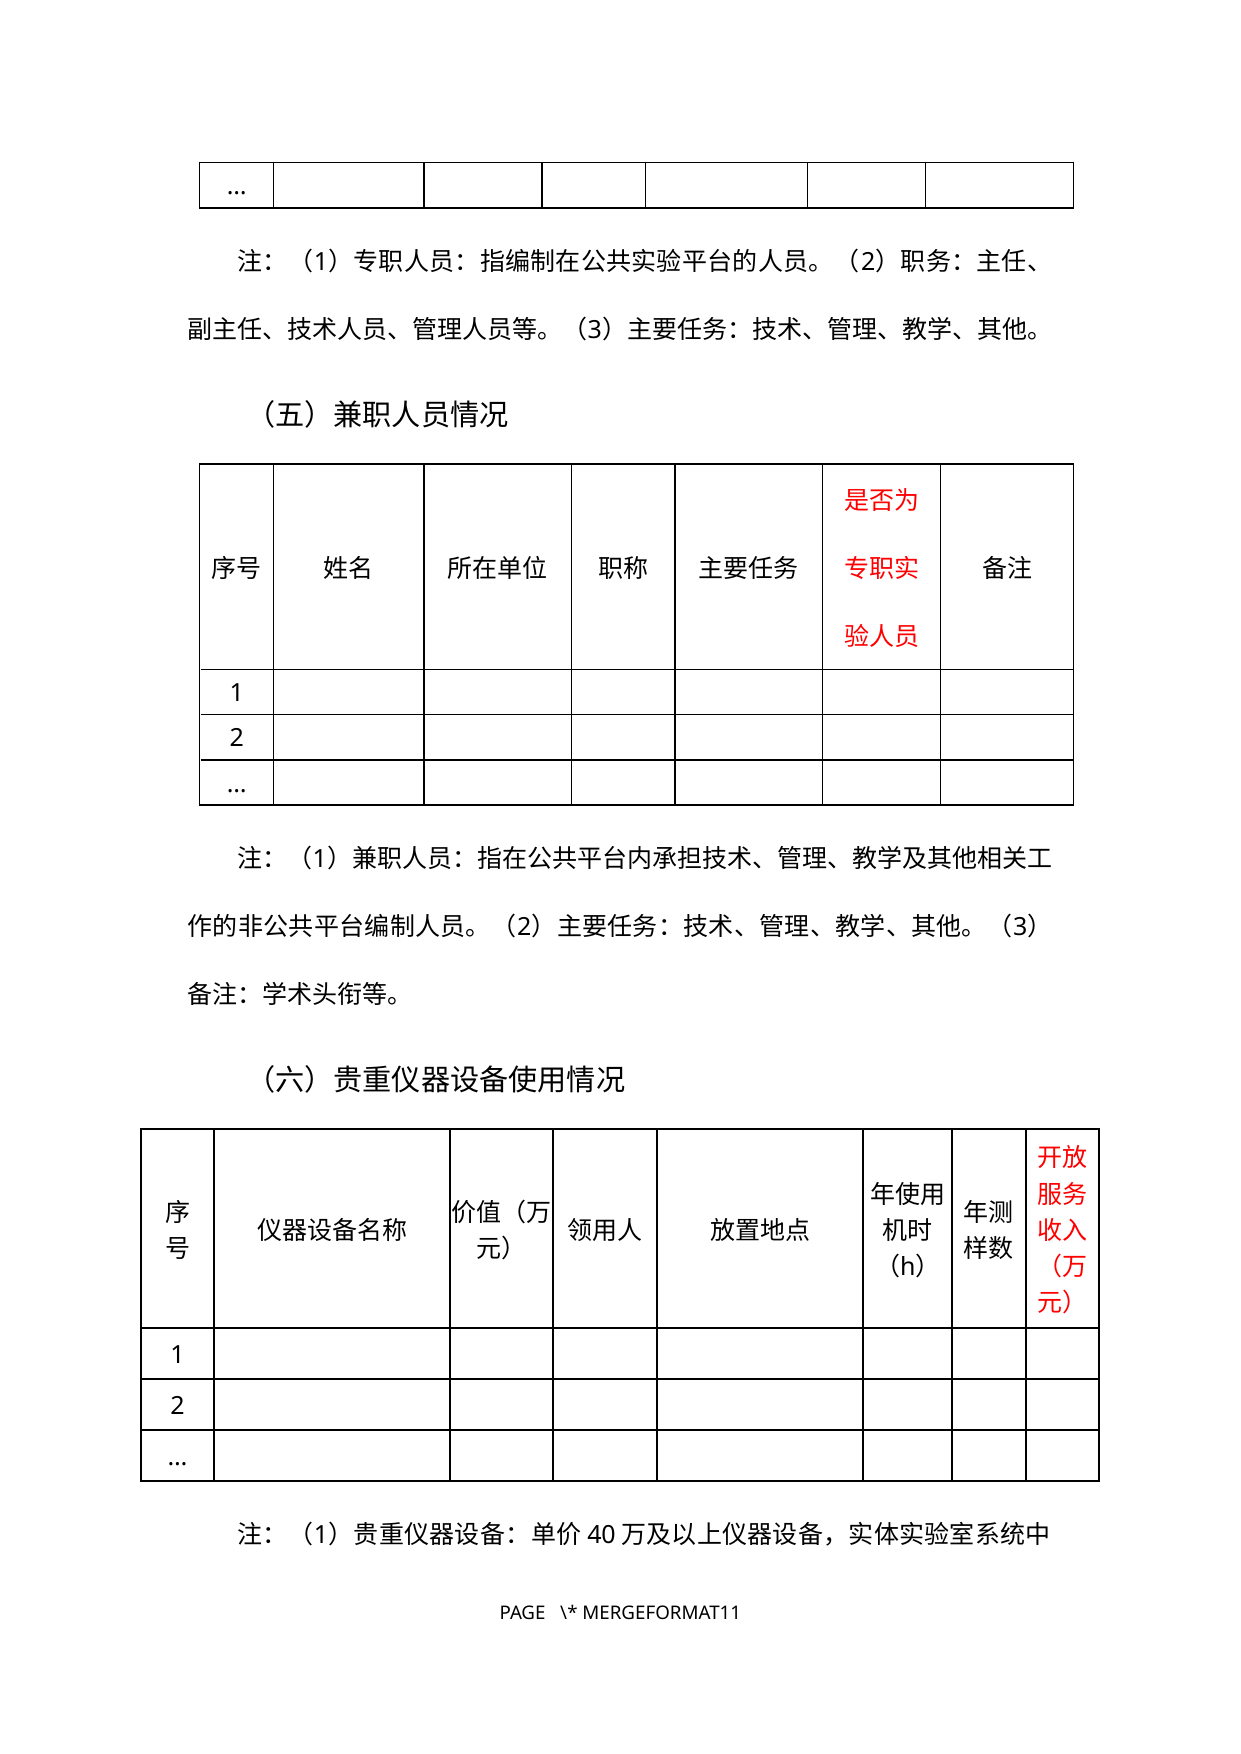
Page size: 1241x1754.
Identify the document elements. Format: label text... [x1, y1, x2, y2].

table_cell [953, 1431, 1025, 1480]
table_cell [823, 670, 940, 713]
table_cell [274, 163, 423, 207]
table_cell … [200, 760, 273, 804]
table_cell [451, 1380, 552, 1429]
table_header 是否为专职实验人员 [823, 465, 940, 668]
table_cell [953, 1329, 1025, 1378]
table_header 仪器设备名称 [215, 1130, 449, 1327]
table_cell [823, 715, 940, 759]
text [187, 1499, 1053, 1567]
table_header 职称 [572, 465, 674, 668]
table_cell [864, 1329, 951, 1378]
text （六）贵重仪器设备使用情况 [187, 1043, 1053, 1111]
table_cell [658, 1380, 862, 1429]
table_cell [572, 761, 674, 804]
table_cell [1027, 1329, 1098, 1378]
table_cell [451, 1431, 552, 1480]
table_cell [676, 715, 822, 759]
table_cell [658, 1329, 862, 1378]
table_header 放置地点 [658, 1130, 862, 1327]
table_header 开放服务收入（万元） [1027, 1130, 1098, 1327]
table_cell [425, 670, 571, 713]
table_cell [823, 761, 940, 804]
table_cell … [200, 163, 273, 207]
table_cell [1027, 1431, 1098, 1480]
table_cell [554, 1380, 656, 1429]
text 注：（1）兼职人员：指在公共平台内承担技术、管理、教学及其他相关工作的非公共平台编制人员。（2）主要任务：技术、管理、教学、其他。（3）备注：学术头衔等。 [187, 823, 1053, 1026]
table_cell 1 [200, 670, 273, 713]
table_cell [941, 670, 1073, 713]
table_cell [554, 1329, 656, 1378]
text （五）兼职人员情况 [187, 378, 1053, 446]
table_cell [941, 761, 1073, 804]
table_cell [676, 761, 822, 804]
table_cell 2 [200, 715, 273, 759]
table_header 价值（万元） [451, 1130, 552, 1327]
table_cell 1 [142, 1329, 213, 1378]
table_cell [451, 1329, 552, 1378]
table_cell 2 [142, 1380, 213, 1429]
table_cell [808, 163, 925, 207]
text 注：（1）专职人员：指编制在公共实验平台的人员。（2）职务：主任、副主任、技术人员、管理人员等。（3）主要任务：技术、管理、教学、其他。 [187, 226, 1053, 361]
table_header 姓名 [274, 465, 423, 668]
table_cell [215, 1380, 449, 1429]
table_cell [572, 715, 674, 759]
table_header 所在单位 [425, 465, 571, 668]
table_cell [926, 163, 1073, 207]
table_cell [953, 1380, 1025, 1429]
table_cell [274, 761, 423, 804]
table_cell [941, 715, 1073, 759]
table_cell [658, 1431, 862, 1480]
table_cell [215, 1329, 449, 1378]
table_cell [676, 670, 822, 713]
table_cell [425, 715, 571, 759]
table_cell [274, 715, 423, 759]
table_cell [215, 1431, 449, 1480]
table_header 年测样数 [953, 1130, 1025, 1327]
table_header 序号 [200, 465, 273, 668]
table_cell [425, 163, 541, 207]
table_cell … [142, 1431, 213, 1480]
table_header 主要任务 [676, 465, 822, 668]
table_cell [572, 670, 674, 713]
table_cell [425, 761, 571, 804]
table_cell [864, 1431, 951, 1480]
table_cell [1027, 1380, 1098, 1429]
table_header 序号 [142, 1130, 213, 1327]
table_cell [274, 670, 423, 713]
table_cell [554, 1431, 656, 1480]
table_header 备注 [941, 465, 1073, 668]
table_cell [543, 163, 645, 207]
table_cell [864, 1380, 951, 1429]
table_header 年使用机时（h） [864, 1130, 951, 1327]
table_header 领用人 [554, 1130, 656, 1327]
table_cell [646, 163, 807, 207]
